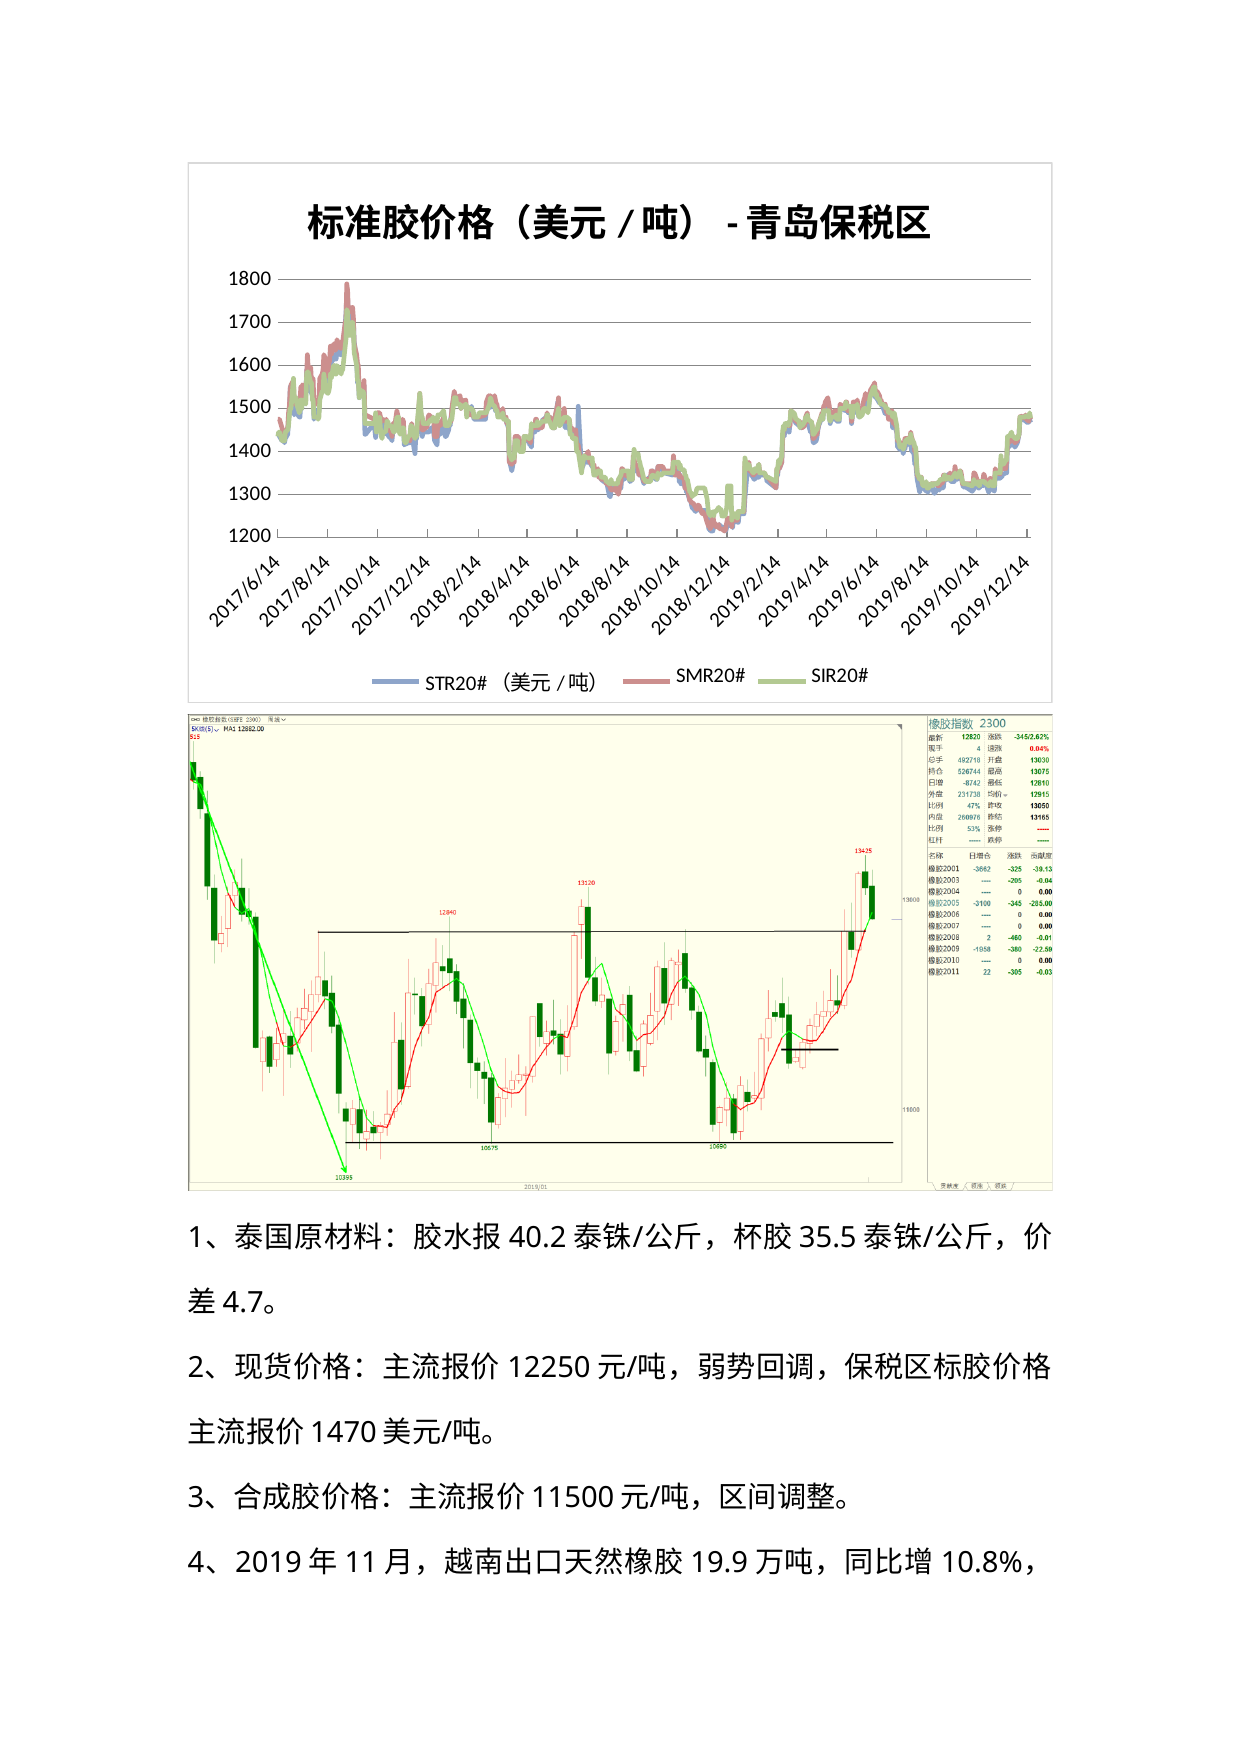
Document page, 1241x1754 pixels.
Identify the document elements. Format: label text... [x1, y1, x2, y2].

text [187, 1527, 1053, 1592]
picture [187, 714, 1053, 1191]
text 2、现货价格：主流报价12250元/吨，弱势回调，保税区标胶价格主流报价1470美元/吨。 [187, 1332, 1053, 1462]
text 3、合成胶价格：主流报价11500元/吨，区间调整。 [187, 1462, 1053, 1527]
text 1、泰国原材料：胶水报40.2泰铢/公斤，杯胶35.5泰铢/公斤，价差4.7。 [187, 1202, 1053, 1332]
